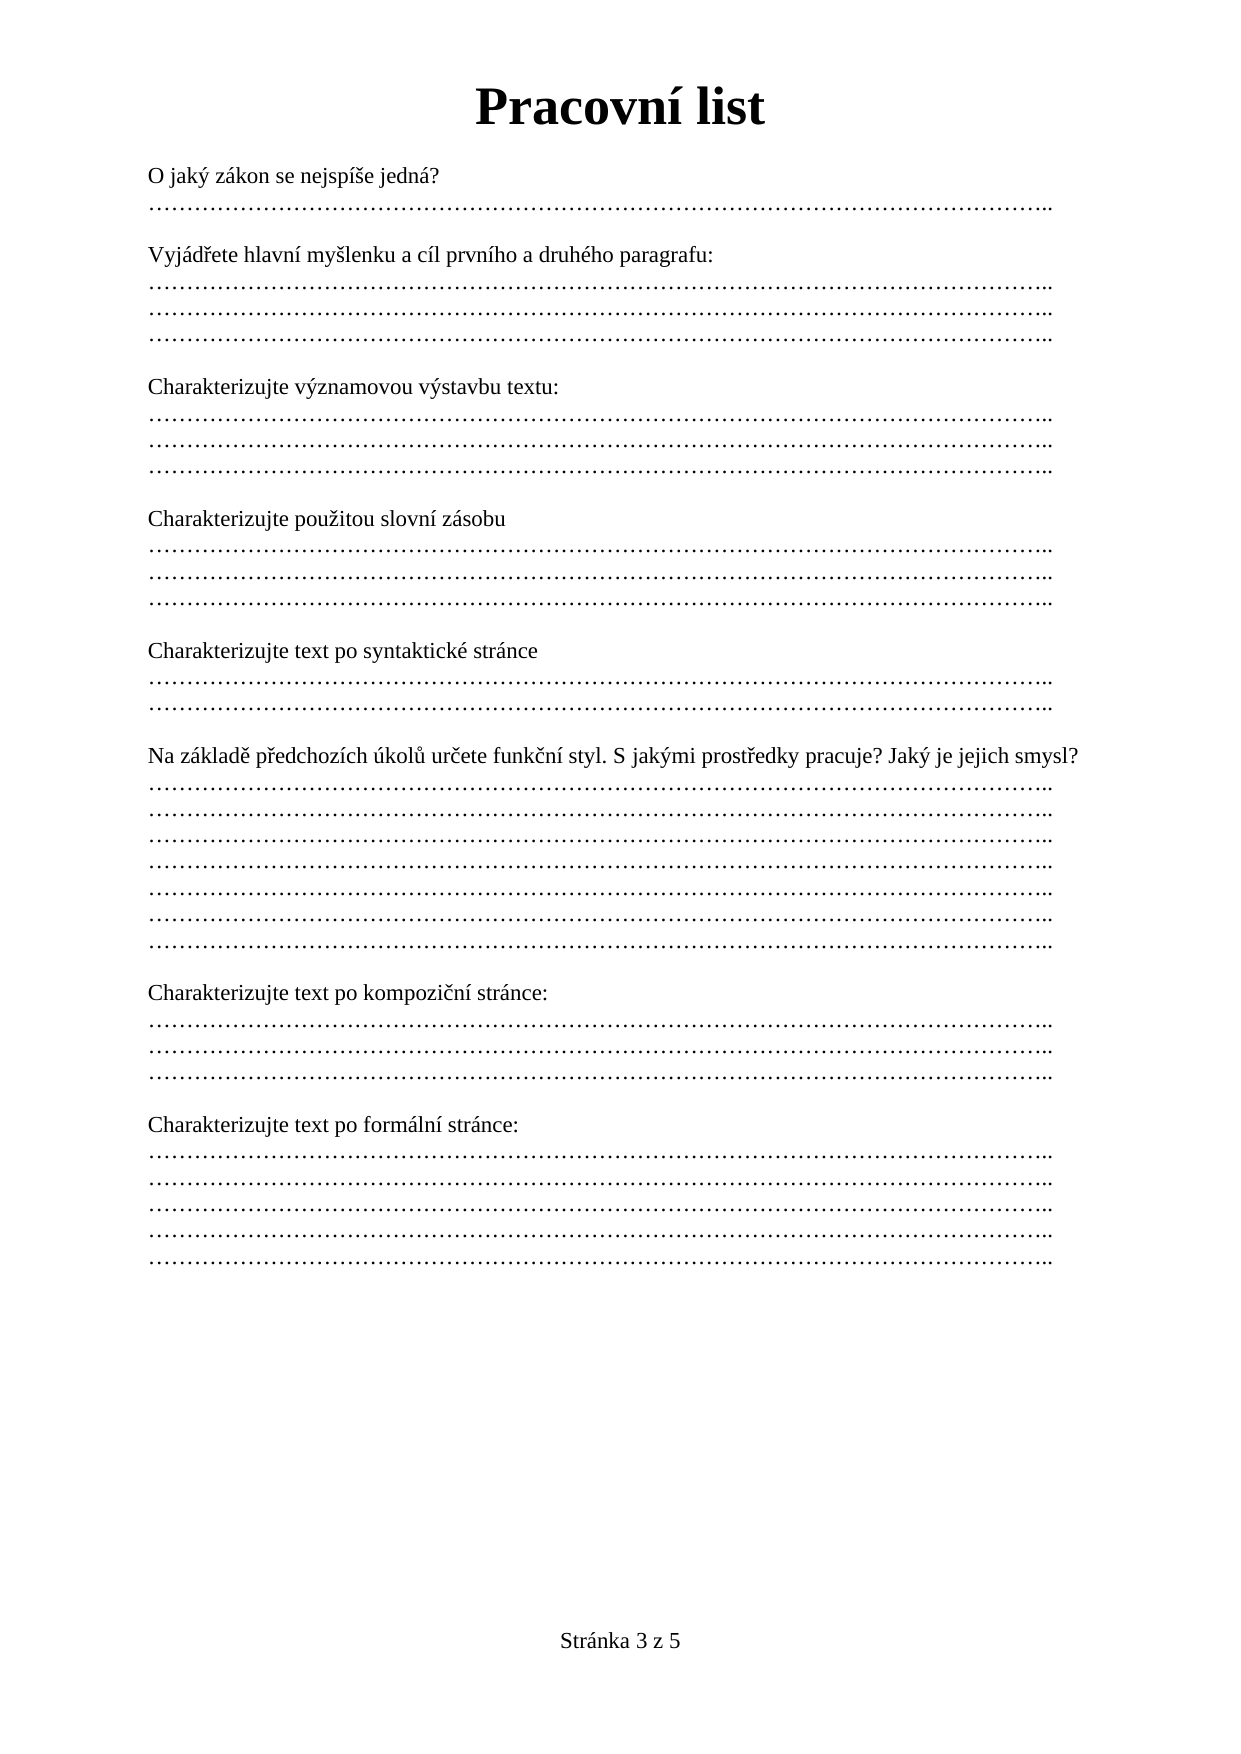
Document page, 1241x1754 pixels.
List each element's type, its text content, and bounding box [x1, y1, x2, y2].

text ……………………………………………………………………………………………………….. [148, 189, 1093, 215]
text ……………………………………………………………………………………………………….. [148, 321, 1093, 347]
text ……………………………………………………………………………………………………….. [148, 874, 1093, 900]
text ……………………………………………………………………………………………………….. [148, 795, 1093, 821]
text ……………………………………………………………………………………………………….. [148, 768, 1093, 795]
text ……………………………………………………………………………………………………….. [148, 268, 1093, 294]
text Charakterizujte text po formální stránce: [148, 1111, 1093, 1137]
text Charakterizujte text po kompoziční stránce: [148, 979, 1093, 1006]
text ………………………………………………………………………………………………………..………………………………………………………………………………………………………..……………………………………………………………………………………………………….. [148, 1006, 1093, 1085]
text Charakterizujte významovou výstavbu textu: [148, 373, 1093, 399]
text ……………………………………………………………………………………………………….. [148, 294, 1093, 321]
text ……………………………………………………………………………………………………….. [148, 900, 1093, 927]
text Vyjádřete hlavní myšlenku a cíl prvního a druhého paragrafu: [148, 241, 1093, 268]
text ……………………………………………………………………………………………………….. [148, 1243, 1093, 1269]
text ……………………………………………………………………………………………………….. [148, 1137, 1093, 1164]
text ……………………………………………………………………………………………………….. [148, 426, 1093, 452]
text ……………………………………………………………………………………………………….. [148, 848, 1093, 874]
text ……………………………………………………………………………………………………….. [148, 663, 1093, 689]
text ………………………………………………………………………………………………………..……………………………………………………………………………………………………….. [148, 531, 1093, 584]
text ……………………………………………………………………………………………………….. [148, 1190, 1093, 1217]
text ……………………………………………………………………………………………………….. [148, 689, 1093, 716]
text Charakterizujte použitou slovní zásobu [148, 505, 1093, 531]
text ……………………………………………………………………………………………………….. [148, 1164, 1093, 1190]
text ……………………………………………………………………………………………………….. [148, 1217, 1093, 1243]
text Na základě předchozích úkolů určete funkční styl. S jakými prostředky pracuje? Jaký je jejich smysl? [148, 742, 1093, 768]
text ……………………………………………………………………………………………………….. [148, 452, 1093, 479]
text ……………………………………………………………………………………………………….. [148, 399, 1093, 426]
text Charakterizujte text po syntaktické stránce [148, 637, 1093, 663]
text ……………………………………………………………………………………………………….. [148, 584, 1093, 610]
text ……………………………………………………………………………………………………….. [148, 927, 1093, 953]
text O jaký zákon se nejspíše jedná? [148, 162, 1093, 189]
text ……………………………………………………………………………………………………….. [148, 821, 1093, 848]
